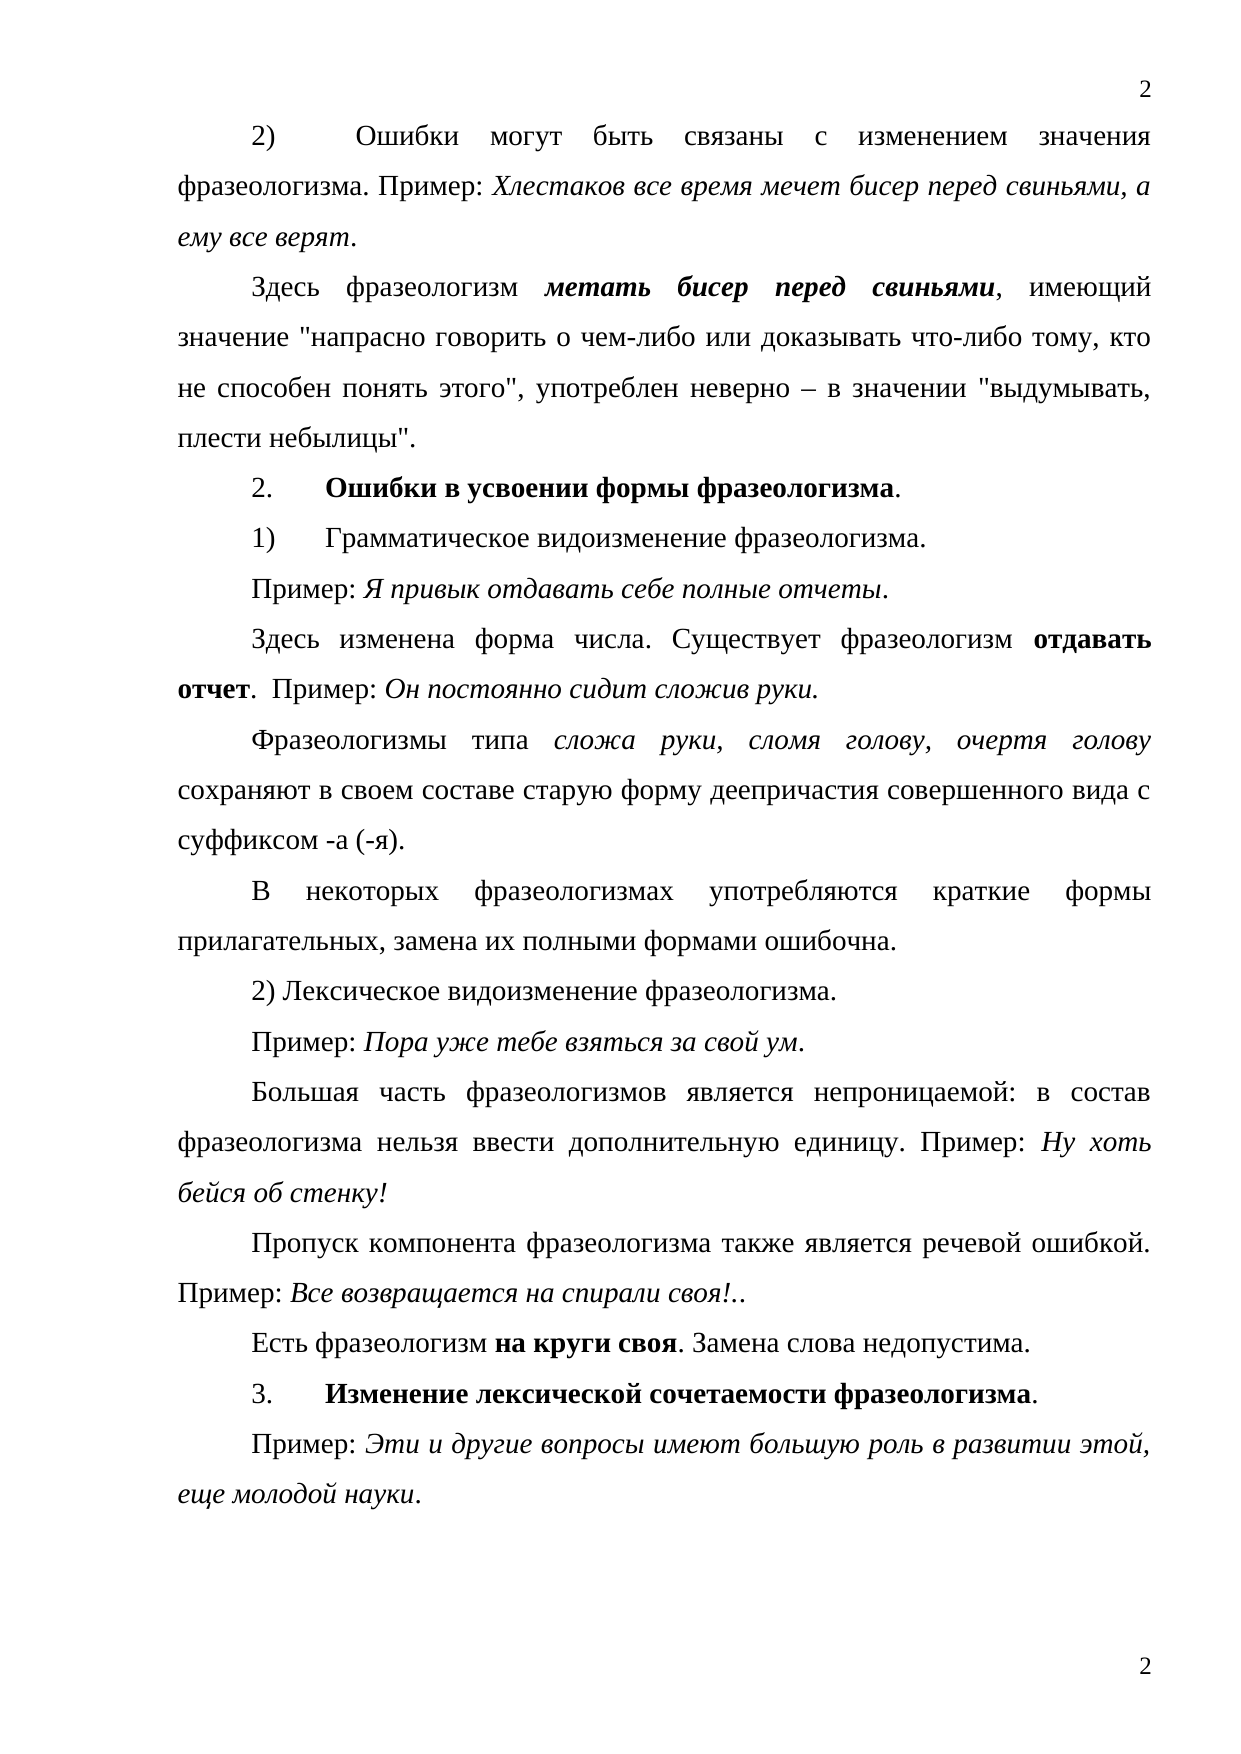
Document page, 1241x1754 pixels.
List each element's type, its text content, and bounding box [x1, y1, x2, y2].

text Пример: Пора уже тебе взяться за свой ум. [177, 1024, 1152, 1057]
text Пример: Эти и другие вопросы имеют большую роль в развитии этой, еще молодой науки. [177, 1426, 1152, 1510]
text Здесь изменена форма числа. Существует фразеологизм отдавать отчет. Пример: Он постоянно сидит сложив руки. [177, 621, 1152, 705]
text Фразеологизмы типа сложа руки, сломя голову, очертя голову сохраняют в своем составе старую форму деепричастия совершенного вида с суффиксом -а (-я). [177, 722, 1152, 856]
text Большая часть фразеологизмов является непроницаемой: в состав фразеологизма нельзя ввести дополнительную единицу. Пример: Ну хоть бейся об стенку! [177, 1074, 1152, 1208]
text Пропуск компонента фразеологизма также является речевой ошибкой. Пример: Все возвращается на спирали своя!.. [177, 1225, 1152, 1309]
text 2) Лексическое видоизменение фразеологизма. [177, 973, 1152, 1007]
text Пример: Я привык отдавать себе полные отчеты. [177, 571, 1152, 604]
text Есть фразеологизм на круги своя. Замена слова недопустима. [177, 1326, 1152, 1359]
list Ошибки могут быть связаны с изменением значения фразеологизма. Пример: Хлестаков все время мечет бисер перед свиньями, а ему все верят. [177, 118, 1152, 252]
text Здесь фразеологизм метать бисер перед свиньями, имеющий значение "напрасно говорить о чем-либо или доказывать что-либо тому, кто не способен понять этого", употреблен неверно – в значении "выдумывать, плести небылицы". [177, 269, 1152, 453]
list Ошибки в усвоении формы фразеологизма. [177, 470, 1152, 504]
list Изменение лексической сочетаемости фразеологизма. [177, 1376, 1152, 1409]
list Грамматическое видоизменение фразеологизма. [177, 521, 1152, 554]
text В некоторых фразеологизмах употребляются краткие формы прилагательных, замена их полными формами ошибочна. [177, 873, 1152, 957]
